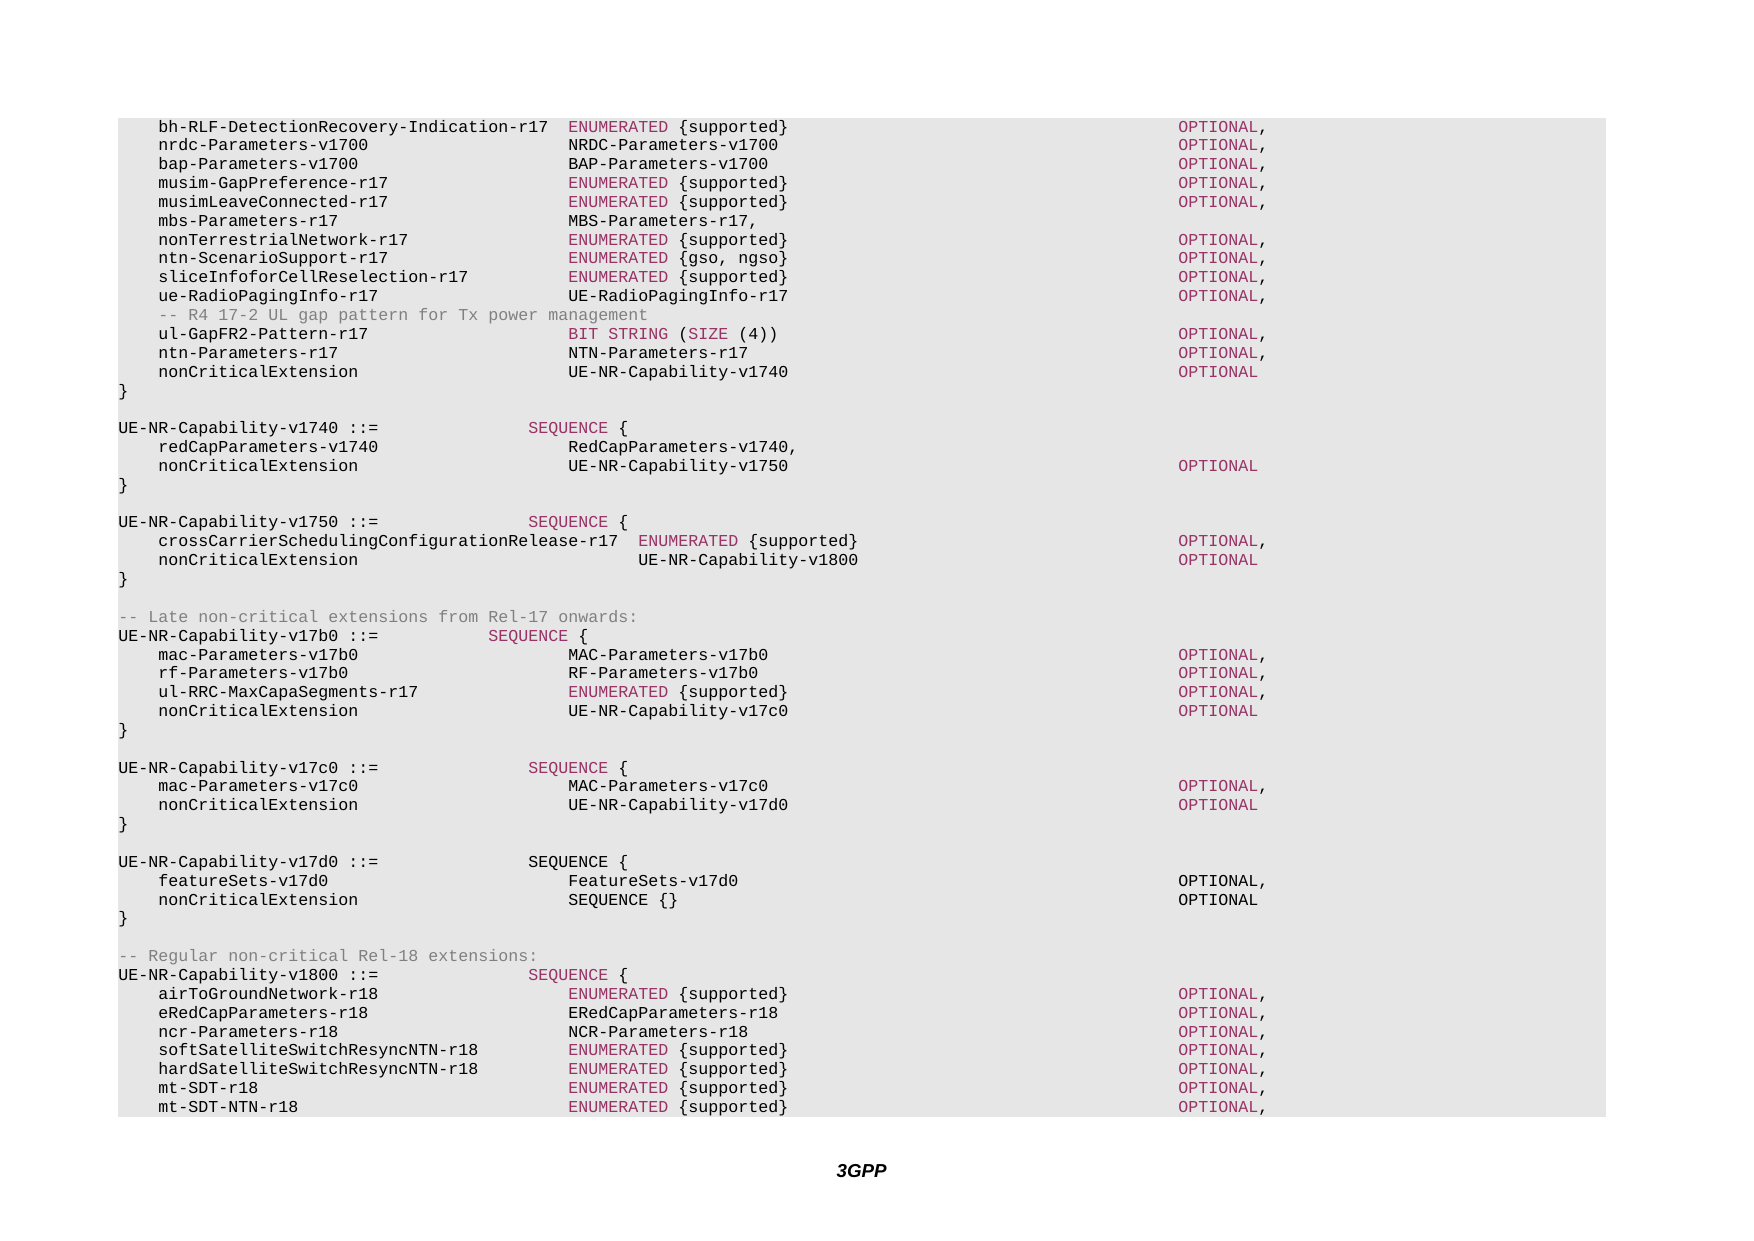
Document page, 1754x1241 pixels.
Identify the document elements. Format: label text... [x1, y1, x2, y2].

text UE-NR-Capability-v1800 ::= SEQUENCE { [118, 967, 1606, 985]
text hardSatelliteSwitchResyncNTN-r18 ENUMERATED {supported} OPTIONAL, [118, 1061, 1606, 1080]
text rf-Parameters-v17b0 RF-Parameters-v17b0 OPTIONAL, [118, 665, 1606, 684]
text -- Late non-critical extensions from Rel-17 onwards: [118, 608, 1606, 627]
text } [118, 571, 1606, 589]
text mt-SDT-r18 ENUMERATED {supported} OPTIONAL, [118, 1080, 1606, 1098]
text sliceInfoforCellReselection-r17 ENUMERATED {supported} OPTIONAL, [118, 269, 1606, 288]
text nrdc-Parameters-v1700 NRDC-Parameters-v1700 OPTIONAL, [118, 137, 1606, 156]
text nonCriticalExtension UE-NR-Capability-v1740 OPTIONAL [118, 363, 1606, 382]
text mbs-Parameters-r17 MBS-Parameters-r17, [118, 212, 1606, 231]
text ul-GapFR2-Pattern-r17 BIT STRING (SIZE (4)) OPTIONAL, [118, 326, 1606, 344]
text ue-RadioPagingInfo-r17 UE-RadioPagingInfo-r17 OPTIONAL, [118, 288, 1606, 307]
text ntn-Parameters-r17 NTN-Parameters-r17 OPTIONAL, [118, 344, 1606, 363]
text ul-RRC-MaxCapaSegments-r17 ENUMERATED {supported} OPTIONAL, [118, 684, 1606, 703]
text -- Regular non-critical Rel-18 extensions: [118, 948, 1606, 967]
text bh-RLF-DetectionRecovery-Indication-r17 ENUMERATED {supported} OPTIONAL, [118, 118, 1606, 137]
text musimLeaveConnected-r17 ENUMERATED {supported} OPTIONAL, [118, 193, 1606, 212]
text -- R4 17-2 UL gap pattern for Tx power management [118, 307, 1606, 326]
text nonCriticalExtension SEQUENCE {} OPTIONAL [118, 891, 1606, 910]
text } [118, 910, 1606, 929]
text softSatelliteSwitchResyncNTN-r18 ENUMERATED {supported} OPTIONAL, [118, 1042, 1606, 1061]
text airToGroundNetwork-r18 ENUMERATED {supported} OPTIONAL, [118, 985, 1606, 1004]
text } [118, 721, 1606, 740]
text UE-NR-Capability-v17b0 ::= SEQUENCE { [118, 627, 1606, 646]
text UE-NR-Capability-v17c0 ::= SEQUENCE { [118, 759, 1606, 778]
text ncr-Parameters-r18 NCR-Parameters-r18 OPTIONAL, [118, 1023, 1606, 1042]
text nonCriticalExtension UE-NR-Capability-v17c0 OPTIONAL [118, 703, 1606, 721]
text eRedCapParameters-r18 ERedCapParameters-r18 OPTIONAL, [118, 1004, 1606, 1023]
text nonTerrestrialNetwork-r17 ENUMERATED {supported} OPTIONAL, [118, 231, 1606, 250]
text ntn-ScenarioSupport-r17 ENUMERATED {gso, ngso} OPTIONAL, [118, 250, 1606, 269]
text mt-SDT-NTN-r18 ENUMERATED {supported} OPTIONAL, [118, 1098, 1606, 1117]
text UE-NR-Capability-v1750 ::= SEQUENCE { [118, 514, 1606, 533]
text } [118, 816, 1606, 834]
text nonCriticalExtension UE-NR-Capability-v17d0 OPTIONAL [118, 797, 1606, 816]
text } [118, 382, 1606, 401]
text crossCarrierSchedulingConfigurationRelease-r17 ENUMERATED {supported} OPTIONAL, [118, 533, 1606, 552]
text bap-Parameters-v1700 BAP-Parameters-v1700 OPTIONAL, [118, 156, 1606, 175]
text mac-Parameters-v17b0 MAC-Parameters-v17b0 OPTIONAL, [118, 646, 1606, 665]
text UE-NR-Capability-v1740 ::= SEQUENCE { [118, 420, 1606, 439]
text redCapParameters-v1740 RedCapParameters-v1740, [118, 439, 1606, 457]
text musim-GapPreference-r17 ENUMERATED {supported} OPTIONAL, [118, 175, 1606, 193]
text nonCriticalExtension UE-NR-Capability-v1800 OPTIONAL [118, 552, 1606, 571]
text nonCriticalExtension UE-NR-Capability-v1750 OPTIONAL [118, 457, 1606, 476]
text } [118, 476, 1606, 495]
text UE-NR-Capability-v17d0 ::= SEQUENCE { [118, 853, 1606, 872]
text mac-Parameters-v17c0 MAC-Parameters-v17c0 OPTIONAL, [118, 778, 1606, 797]
text featureSets-v17d0 FeatureSets-v17d0 OPTIONAL, [118, 872, 1606, 891]
